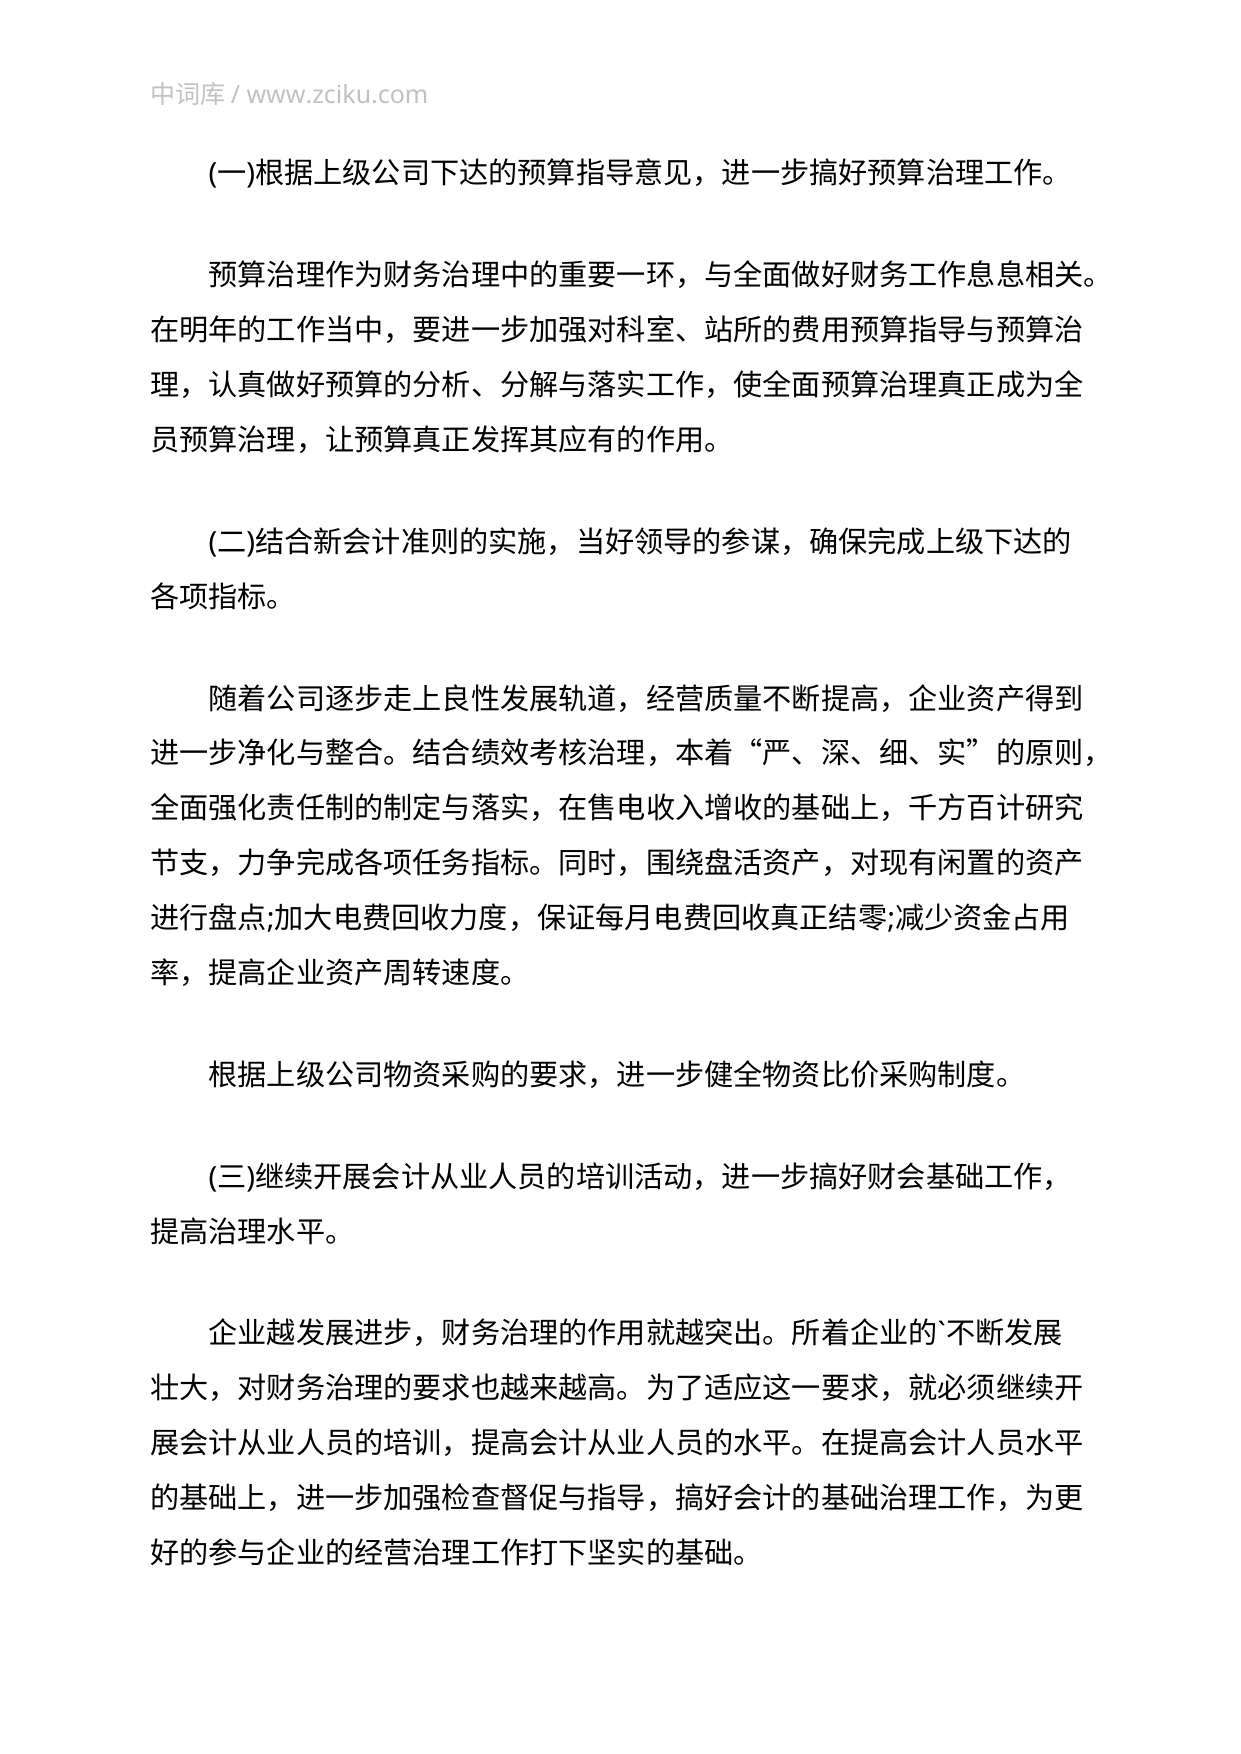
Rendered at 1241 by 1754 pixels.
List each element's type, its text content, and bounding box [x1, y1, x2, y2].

text 企业越发展进步，财务治理的作用就越突出。所着企业的`不断发展壮大，对财务治理的要求也越来越高。为了适应这一要求，就必须继续开展会计从业人员的培训，提高会计从业人员的水平。在提高会计人员水平的基础上，进一步加强检查督促与指导，搞好会计的基础治理工作，为更好的参与企业的经营治理工作打下坚实的基础。 [150, 1310, 1090, 1572]
text 随着公司逐步走上良性发展轨道，经营质量不断提高，企业资产得到进一步净化与整合。结合绩效考核治理，本着“严、深、细、实”的原则，全面强化责任制的制定与落实，在售电收入增收的基础上，千方百计研究节支，力争完成各项任务指标。同时，围绕盘活资产，对现有闲置的资产进行盘点;加大电费回收力度，保证每月电费回收真正结零;减少资金占用率，提高企业资产周转速度。 [150, 675, 1090, 992]
text (三)继续开展会计从业人员的培训活动，进一步搞好财会基础工作，提高治理水平。 [150, 1153, 1090, 1251]
text (二)结合新会计准则的实施，当好领导的参谋，确保完成上级下达的各项指标。 [150, 518, 1090, 616]
text 预算治理作为财务治理中的重要一环，与全面做好财务工作息息相关。在明年的工作当中，要进一步加强对科室、站所的费用预算指导与预算治理，认真做好预算的分析、分解与落实工作，使全面预算治理真正成为全员预算治理，让预算真正发挥其应有的作用。 [150, 252, 1090, 459]
text (一)根据上级公司下达的预算指导意见，进一步搞好预算治理工作。 [150, 150, 1090, 192]
text 根据上级公司物资采购的要求，进一步健全物资比价采购制度。 [150, 1052, 1090, 1094]
